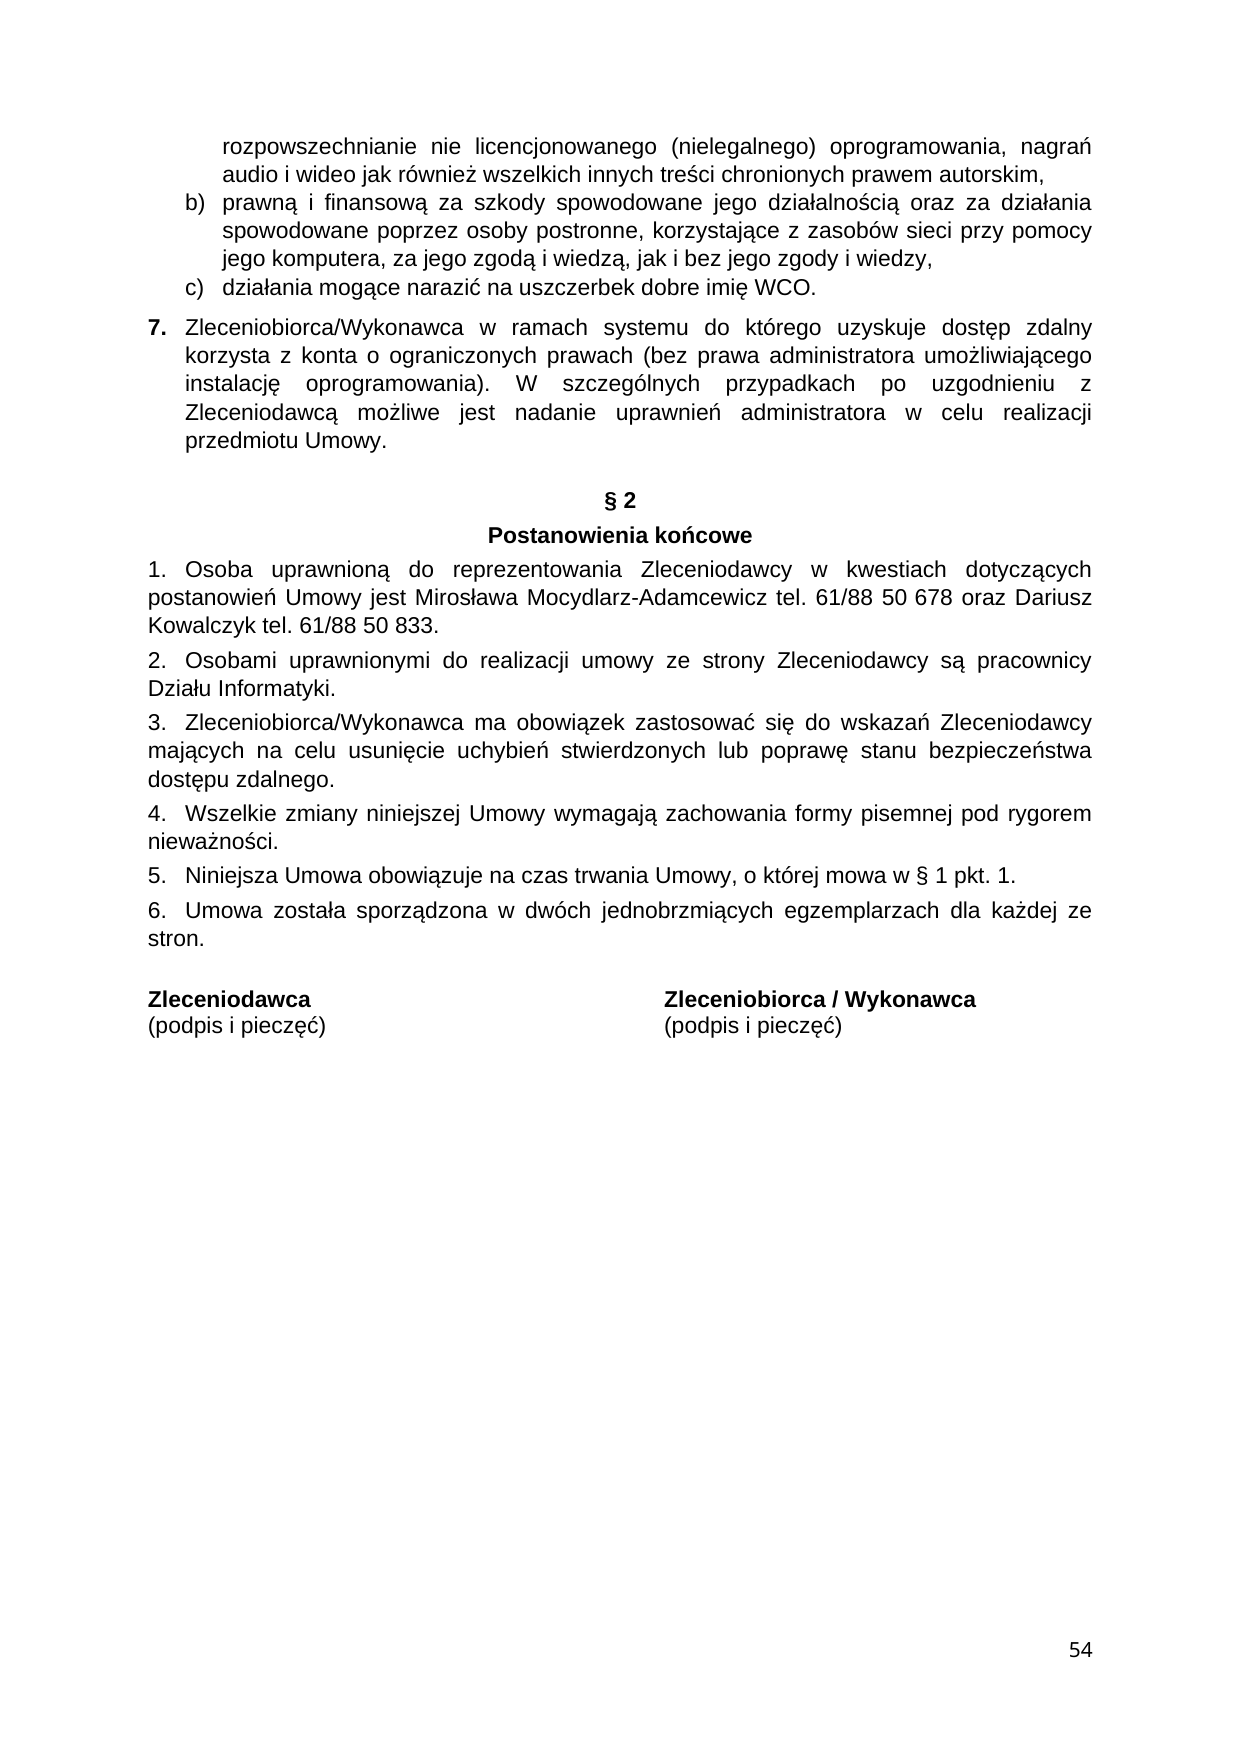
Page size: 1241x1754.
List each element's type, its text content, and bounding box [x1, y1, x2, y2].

list Niniejsza Umowa obowiązuje na czas trwania Umowy, o której mowa w § 1 pkt. 1. [148, 862, 1092, 889]
list Zleceniobiorca/Wykonawca ma obowiązek zastosować się do wskazań Zleceniodawcy mających na celu usunięcie uchybień stwierdzonych lub poprawę stanu bezpieczeństwa dostępu zdalnego. [148, 709, 1092, 792]
list Osoba uprawnioną do reprezentowania Zleceniodawcy w kwestiach dotyczących postanowień Umowy jest Mirosława Mocydlarz-Adamcewicz tel. 61/88 50 678 oraz Dariusz Kowalczyk tel. 61/88 50 833. [148, 556, 1092, 639]
text (podpis i pieczęć) (podpis i pieczęć) [148, 1012, 1092, 1038]
list Umowa została sporządzona w dwóch jednobrzmiących egzemplarzach dla każdej ze stron. [148, 897, 1092, 951]
list Osobami uprawnionymi do realizacji umowy ze strony Zleceniodawcy są pracownicy Działu Informatyki. [148, 647, 1092, 701]
list działania mogące narazić na uszczerbek dobre imię WCO. [185, 273, 1092, 300]
list prawną i finansową za szkody spowodowane jego działalnością oraz za działania spowodowane poprzez osoby postronne, korzystające z zasobów sieci przy pomocy jego komputera, za jego zgodą i wiedzą, jak i bez jego zgody i wiedzy, [185, 189, 1092, 272]
list Zleceniobiorca/Wykonawca w ramach systemu do którego uzyskuje dostęp zdalny korzysta z konta o ograniczonych prawach (bez prawa administratora umożliwiającego instalację oprogramowania). W szczególnych przypadkach po uzgodnieniu z Zleceniodawcą możliwe jest nadanie uprawnień administratora w celu realizacji przedmiotu Umowy. [148, 314, 1092, 453]
text Postanowienia końcowe [148, 522, 1092, 548]
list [185, 133, 1092, 187]
text § 2 [148, 487, 1092, 514]
text Zleceniodawca Zleceniobiorca / Wykonawca [148, 986, 1092, 1012]
list Wszelkie zmiany niniejszej Umowy wymagają zachowania formy pisemnej pod rygorem nieważności. [148, 800, 1092, 854]
